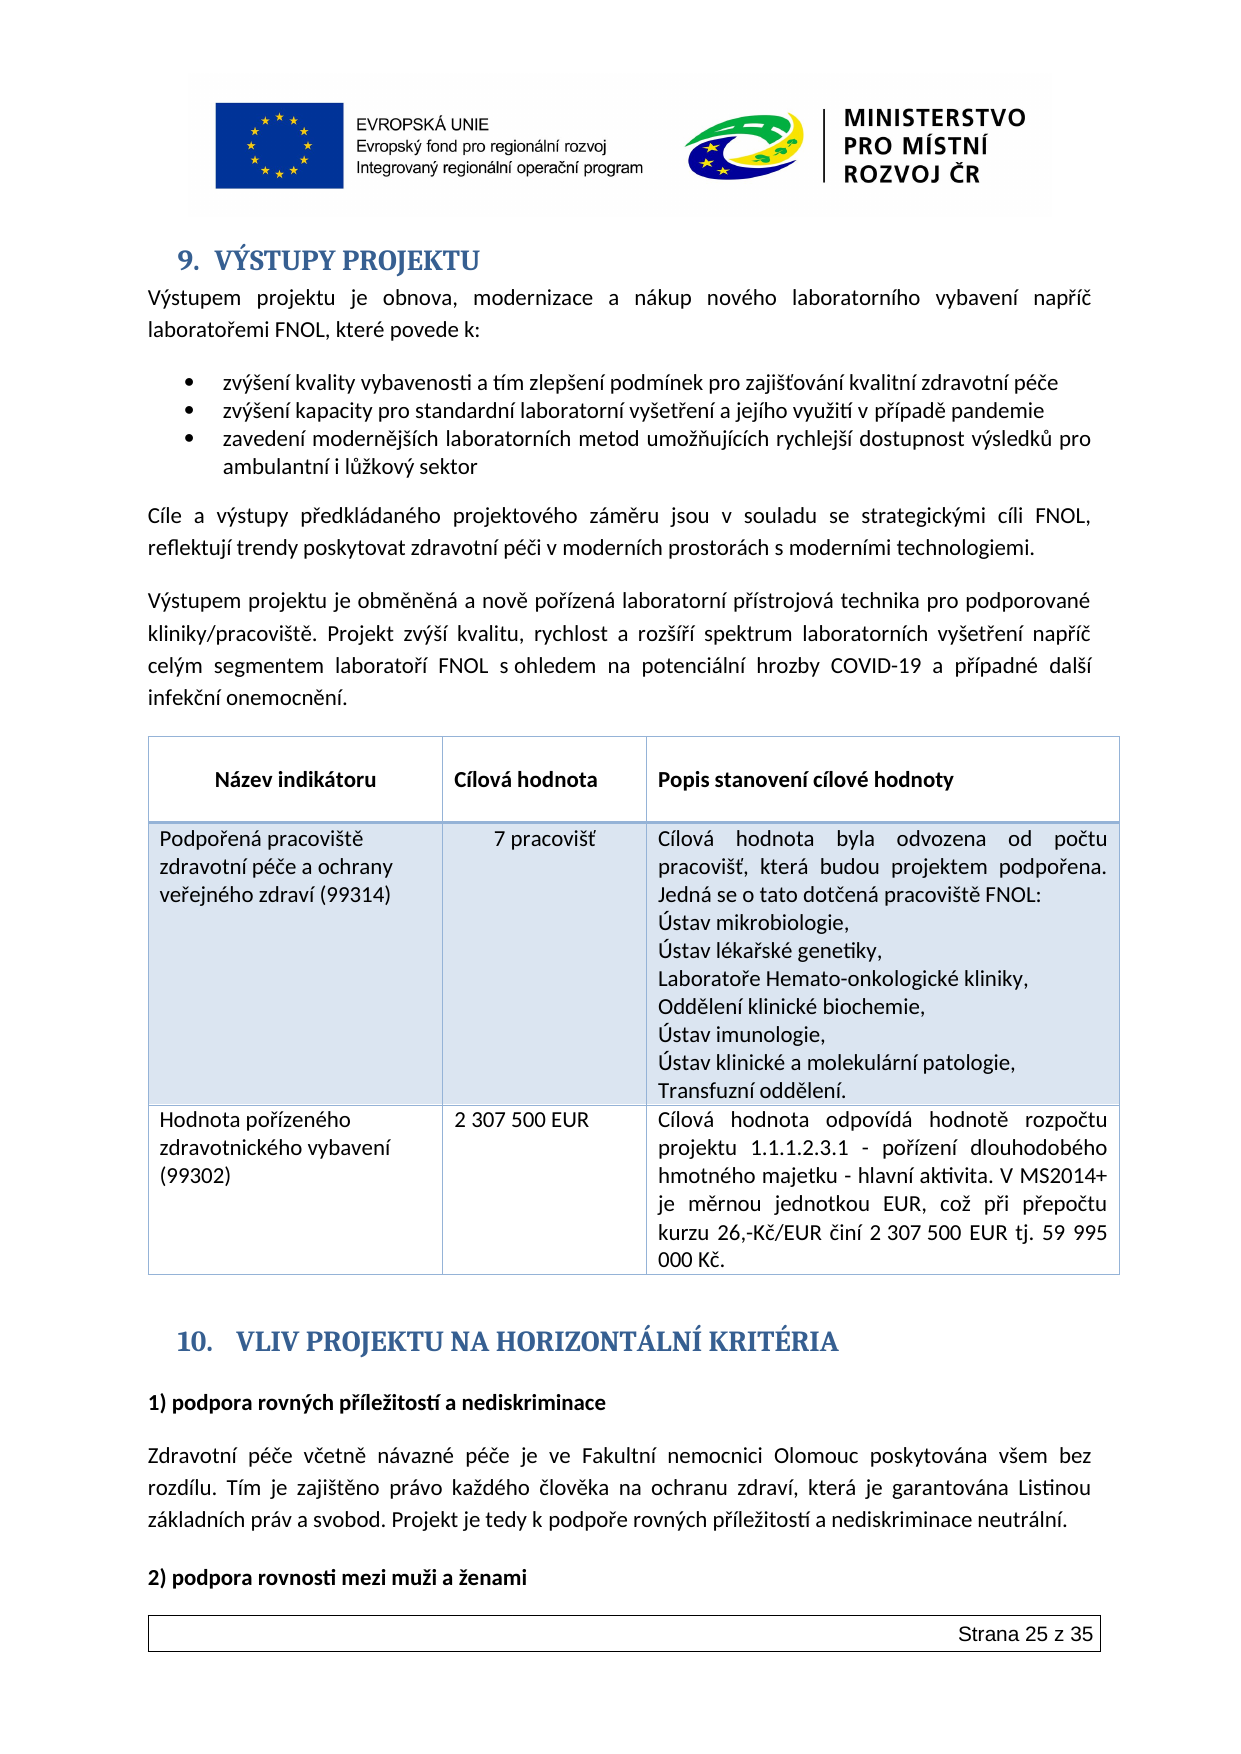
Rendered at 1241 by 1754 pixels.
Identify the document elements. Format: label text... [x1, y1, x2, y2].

picture [187, 73, 1053, 217]
table_header Název indikátoru [149, 737, 442, 821]
table_cell Hodnota pořízeného zdravotnického vybavení (99302) [149, 1106, 442, 1274]
subtitle Výstupy projektu [177, 244, 1093, 278]
text 1) podpora rovných příležitostí a nediskriminace [148, 1388, 1093, 1416]
table_cell 2 307 500 EUR [443, 1106, 646, 1274]
table_cell Podpořená pracoviště zdravotní péče a ochrany veřejného zdraví (99314) [149, 824, 442, 1104]
text Výstupem projektu je obměněná a nově pořízená laboratorní přístrojová technika pro podporované kliniky/pracoviště. Projekt zvýší kvalitu, rychlost a rozšíří spektrum laboratorních vyšetření napříč celým segmentem laboratoří FNOL s ohledem na potenciální hrozby COVID-19 a případné další infekční onemocnění. [148, 586, 1093, 711]
list zvýšení kvality vybavenosti a tím zlepšení podmínek pro zajišťování kvalitní zdravotní péče [185, 368, 1093, 396]
table_header Popis stanovení cílové hodnoty [647, 737, 1119, 821]
list zavedení modernějších laboratorních metod umožňujících rychlejší dostupnost výsledků pro ambulantní i lůžkový sektor [185, 424, 1093, 480]
text 2) podpora rovnosti mezi muži a ženami [148, 1563, 1093, 1591]
table_header Cílová hodnota [443, 737, 646, 821]
subtitle Vliv projektu na horizontální kritéria [177, 1325, 1093, 1358]
table_cell Cílová hodnota byla odvozena od počtu pracovišť, která budou projektem podpořena. Jedná se o tato dotčená pracoviště FNOL: Ústav mikrobiologie, Ústav lékařské genetiky, Laboratoře Hemato-onkologické kliniky, Oddělení klinické biochemie, Ústav imunologie, Ústav klinické a molekulární patologie, Transfuzní oddělení. [647, 824, 1119, 1104]
text Cíle a výstupy předkládaného projektového záměru jsou v souladu se strategickými cíli FNOL, reflektují trendy poskytovat zdravotní péči v moderních prostorách s moderními technologiemi. [148, 501, 1093, 561]
table_cell Cílová hodnota odpovídá hodnotě rozpočtu projektu 1.1.1.2.3.1 - pořízení dlouhodobého hmotného majetku - hlavní aktivita. V MS2014+ je měrnou jednotkou EUR, což při přepočtu kurzu 26,-Kč/EUR činí 2 307 500 EUR tj. 59 995 000 Kč. [647, 1106, 1119, 1274]
text Zdravotní péče včetně návazné péče je ve Fakultní nemocnici Olomouc poskytována všem bez rozdílu. Tím je zajištěno právo každého člověka na ochranu zdraví, která je garantována Listinou základních práv a svobod. Projekt je tedy k podpoře rovných příležitostí a nediskriminace neutrální. [148, 1441, 1093, 1534]
text Výstupem projektu je obnova, modernizace a nákup nového laboratorního vybavení napříč laboratořemi FNOL, které povede k: [148, 283, 1093, 343]
list zvýšení kapacity pro standardní laboratorní vyšetření a jejího využití v případě pandemie [185, 396, 1093, 424]
table_cell 7 pracovišť [443, 824, 646, 1104]
